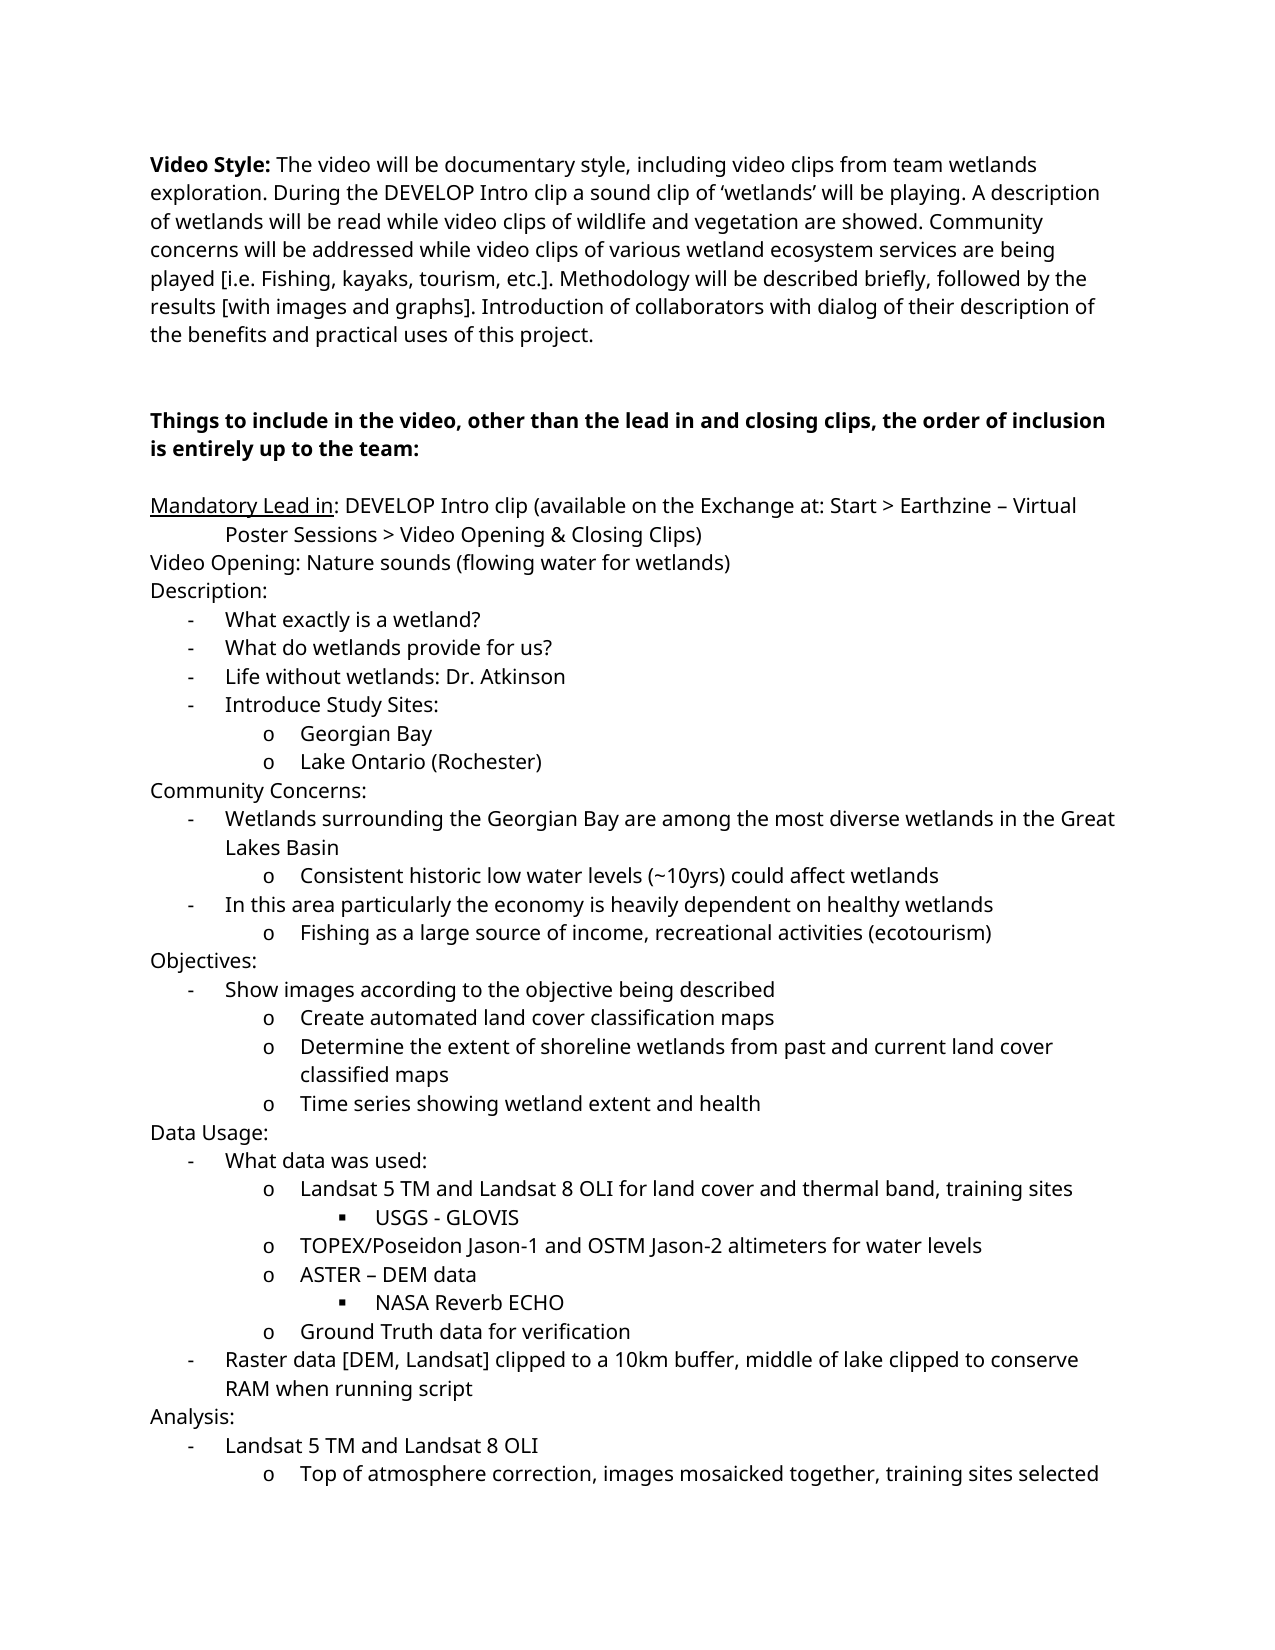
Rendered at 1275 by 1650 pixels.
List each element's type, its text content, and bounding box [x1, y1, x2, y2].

list TOPEX/Poseidon Jason-1 and OSTM Jason-2 altimeters for water levels [262, 1231, 1125, 1260]
list Fishing as a large source of income, recreational activities (ecotourism) [262, 918, 1125, 947]
text Things to include in the video, other than the lead in and closing clips, the order of inclusion is entirely up to the team: [150, 406, 1125, 463]
list Determine the extent of shoreline wetlands from past and current land cover classified maps [262, 1032, 1125, 1089]
list Create automated land cover classification maps [262, 1003, 1125, 1032]
list In this area particularly the economy is heavily dependent on healthy wetlands [187, 890, 1125, 918]
list Introduce Study Sites: [187, 690, 1125, 719]
list Raster data [DEM, Landsat] clipped to a 10km buffer, middle of lake clipped to conserve RAM when running script [187, 1346, 1125, 1402]
list Georgian Bay [262, 719, 1125, 747]
list Lake Ontario (Rochester) [262, 747, 1125, 776]
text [150, 150, 1125, 349]
text Video Opening: Nature sounds (flowing water for wetlands) [150, 548, 1125, 577]
text Objectives: [150, 947, 1125, 975]
list What do wetlands provide for us? [187, 633, 1125, 662]
list Landsat 5 TM and Landsat 8 OLI [187, 1431, 1125, 1459]
list Life without wetlands: Dr. Atkinson [187, 662, 1125, 690]
list Ground Truth data for verification [262, 1317, 1125, 1346]
list Time series showing wetland extent and health [262, 1089, 1125, 1118]
list Consistent historic low water levels (~10yrs) could affect wetlands [262, 861, 1125, 890]
list Show images according to the objective being described [187, 975, 1125, 1003]
list Landsat 5 TM and Landsat 8 OLI for land cover and thermal band, training sites [262, 1174, 1125, 1203]
list ASTER – DEM data [262, 1260, 1125, 1288]
text Description: [150, 577, 1125, 605]
text Community Concerns: [150, 776, 1125, 804]
text Analysis: [150, 1402, 1125, 1431]
list Wetlands surrounding the Georgian Bay are among the most diverse wetlands in the Great Lakes Basin [187, 804, 1125, 861]
list What exactly is a wetland? [187, 605, 1125, 633]
list Top of atmosphere correction, images mosaicked together, training sites selected [262, 1459, 1125, 1488]
list What data was used: [187, 1146, 1125, 1174]
text Mandatory Lead in: DEVELOP Intro clip (available on the Exchange at: Start > Earthzine – Virtual Poster Sessions > Video Opening & Closing Clips) [150, 491, 1125, 548]
list NASA Reverb ECHO [337, 1288, 1125, 1317]
list USGS - GLOVIS [337, 1203, 1125, 1231]
text Data Usage: [150, 1118, 1125, 1146]
